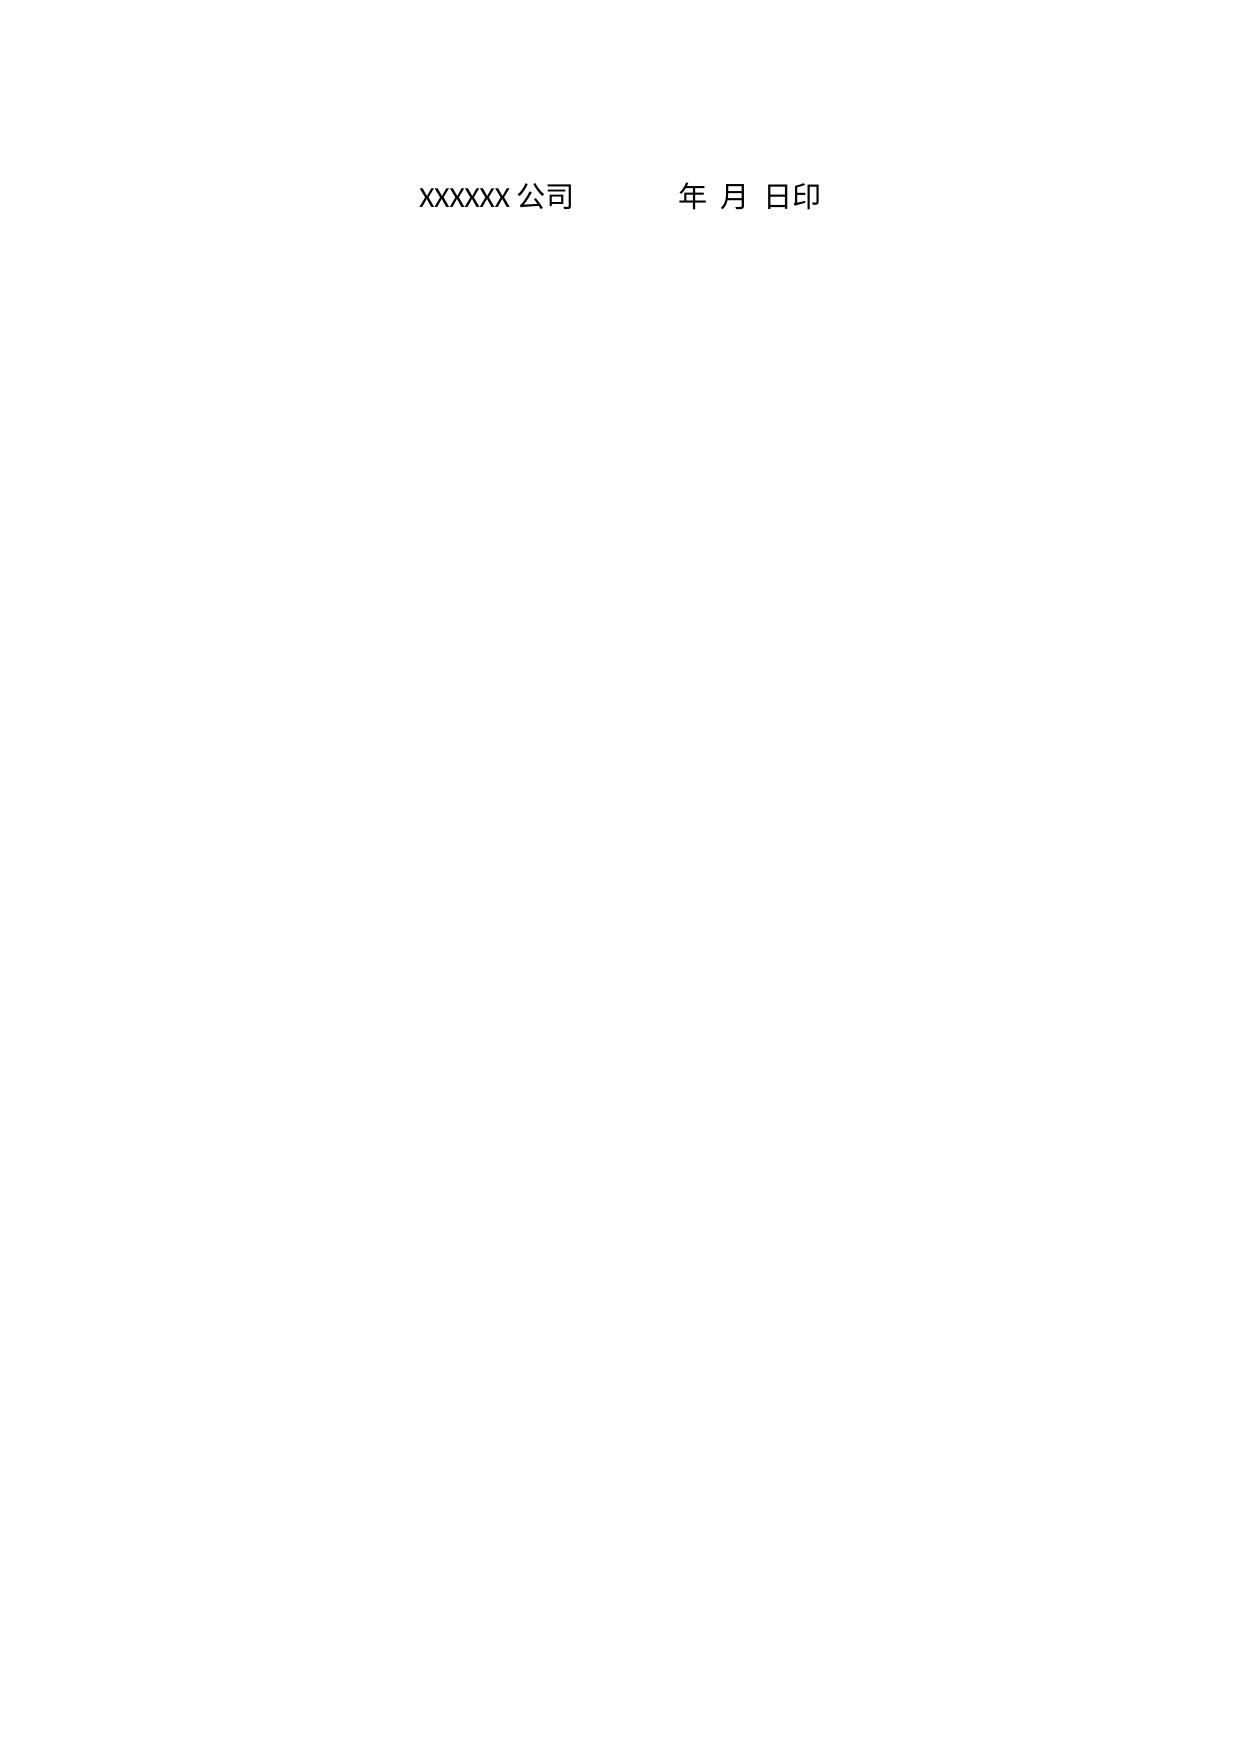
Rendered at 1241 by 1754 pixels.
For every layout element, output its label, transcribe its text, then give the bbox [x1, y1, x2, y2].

text XXXXXX公司 年 月 日印 [187, 162, 1053, 227]
